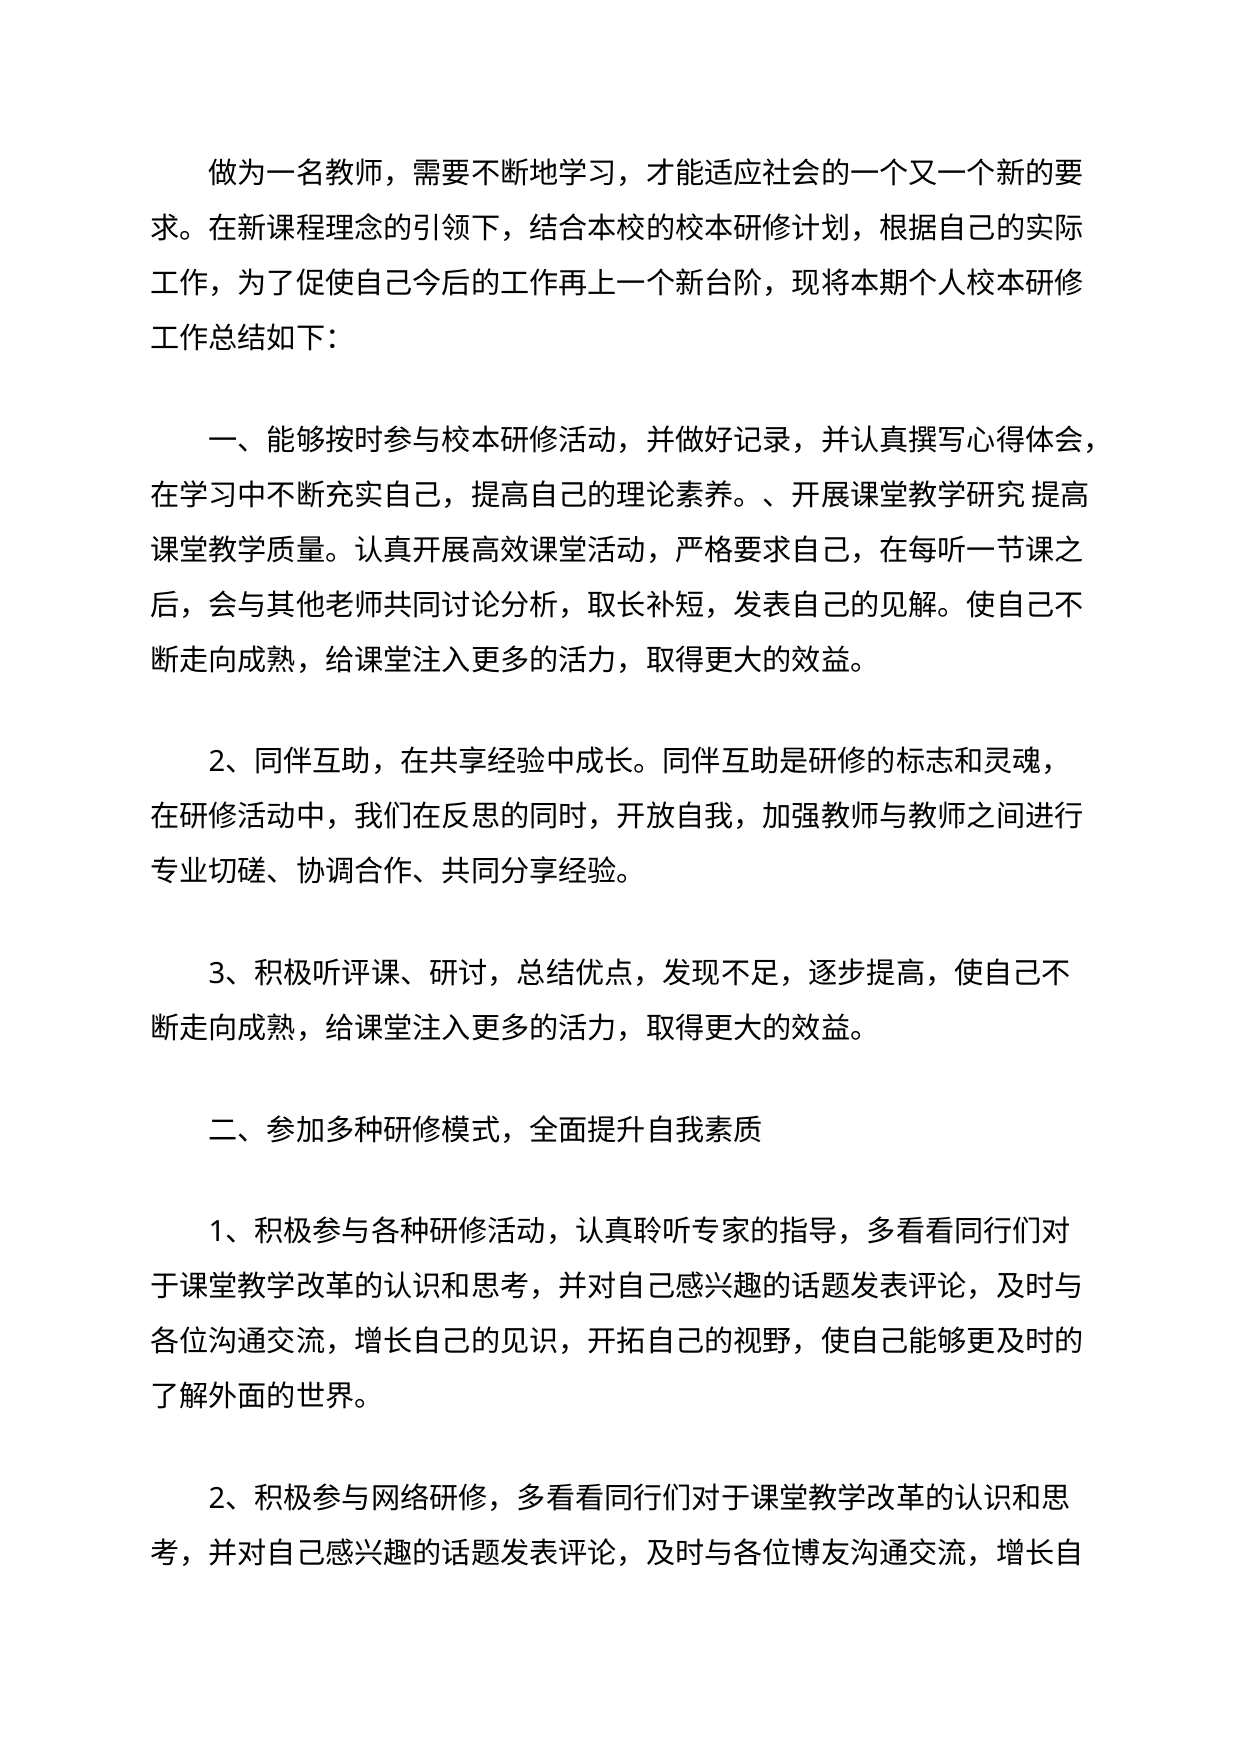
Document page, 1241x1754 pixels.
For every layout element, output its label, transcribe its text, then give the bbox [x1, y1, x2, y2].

text 二、参加多种研修模式，全面提升自我素质 [150, 1106, 1090, 1148]
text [150, 1474, 1090, 1572]
text 3、积极听评课、研讨，总结优点，发现不足，逐步提高，使自己不断走向成熟，给课堂注入更多的活力，取得更大的效益。 [150, 949, 1090, 1047]
text 2、同伴互助，在共享经验中成长。同伴互助是研修的标志和灵魂，在研修活动中，我们在反思的同时，开放自我，加强教师与教师之间进行专业切磋、协调合作、共同分享经验。 [150, 738, 1090, 890]
text 1、积极参与各种研修活动，认真聆听专家的指导，多看看同行们对于课堂教学改革的认识和思考，并对自己感兴趣的话题发表评论，及时与各位沟通交流，增长自己的见识，开拓自己的视野，使自己能够更及时的了解外面的世界。 [150, 1208, 1090, 1415]
text 一、能够按时参与校本研修活动，并做好记录，并认真撰写心得体会，在学习中不断充实自己，提高自己的理论素养。、开展课堂教学研究 提高课堂教学质量。认真开展高效课堂活动，严格要求自己，在每听一节课之后，会与其他老师共同讨论分析，取长补短，发表自己的见解。使自己不断走向成熟，给课堂注入更多的活力，取得更大的效益。 [150, 416, 1090, 678]
text 做为一名教师，需要不断地学习，才能适应社会的一个又一个新的要求。在新课程理念的引领下，结合本校的校本研修计划，根据自己的实际工作，为了促使自己今后的工作再上一个新台阶，现将本期个人校本研修工作总结如下： [150, 150, 1090, 357]
